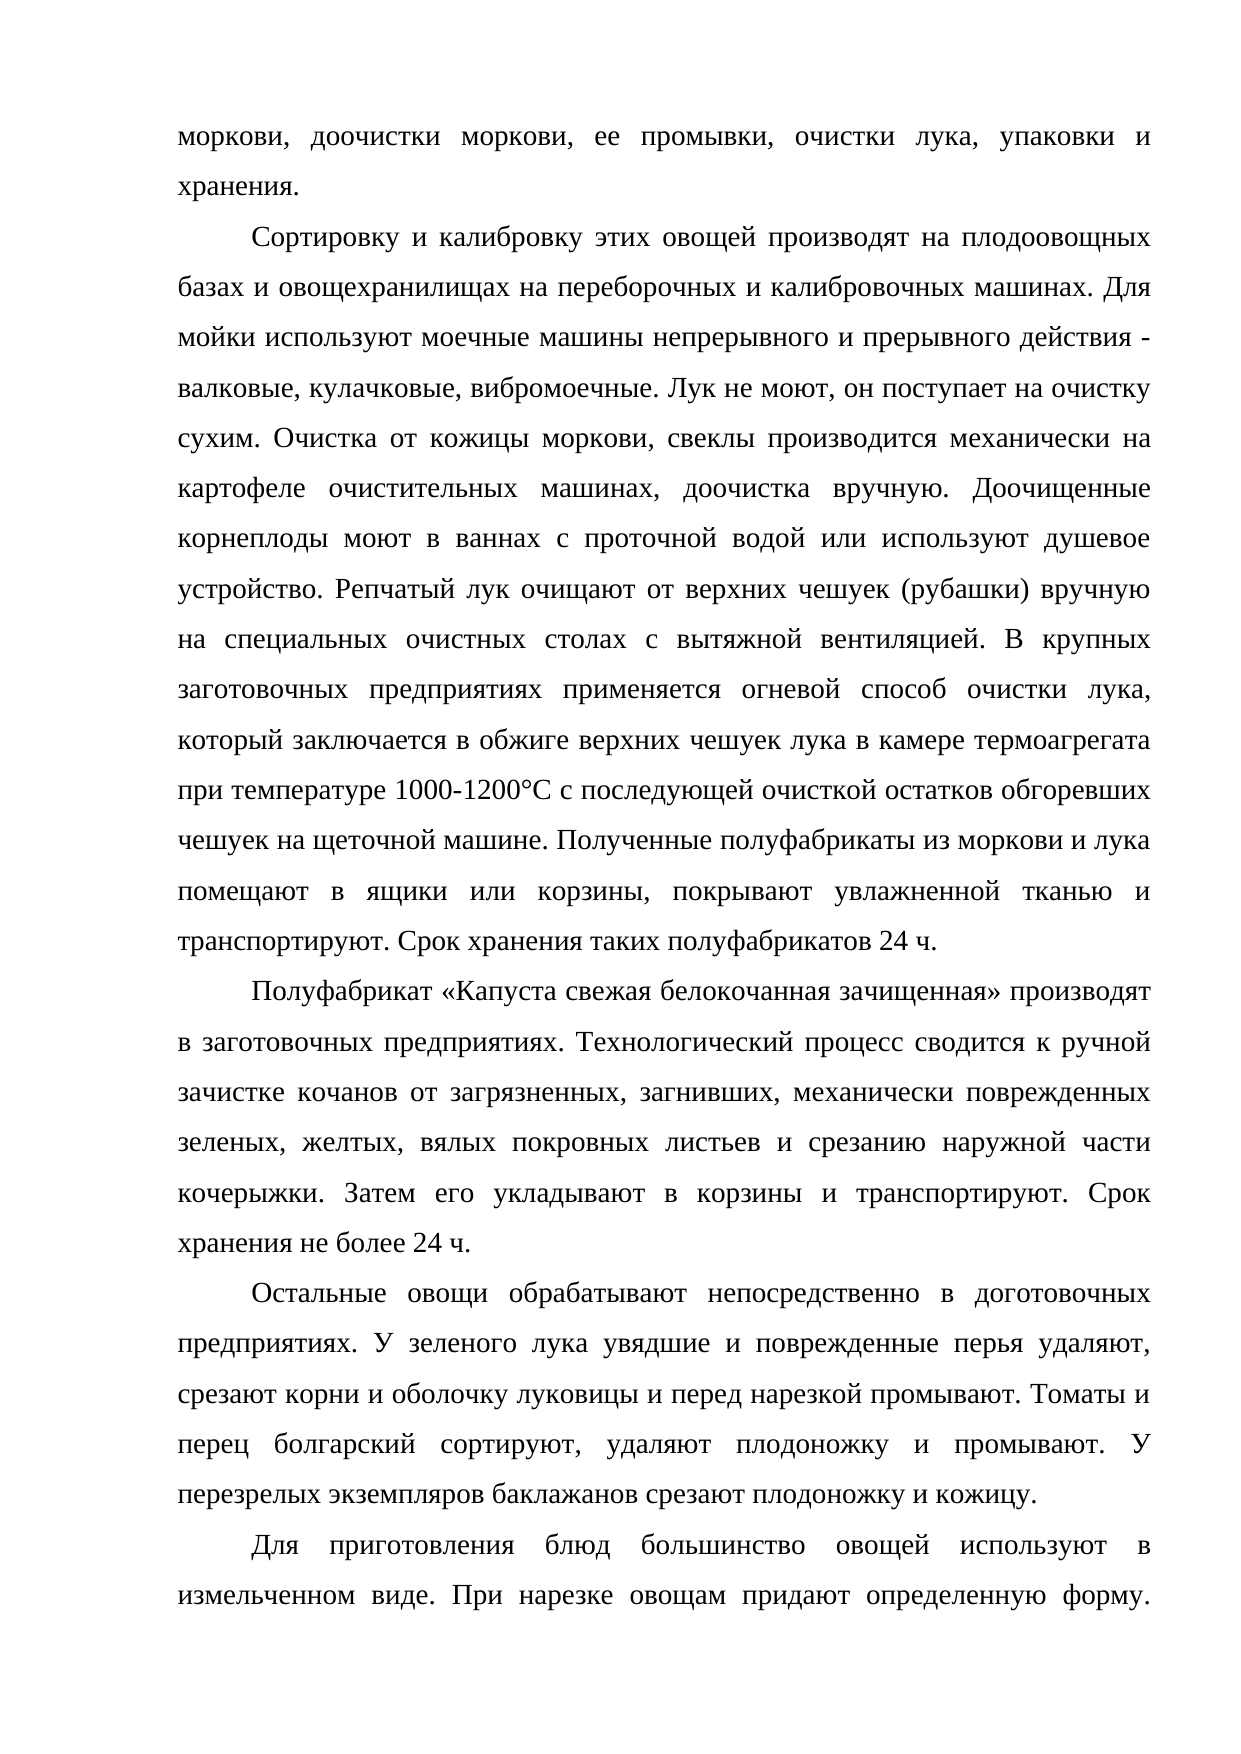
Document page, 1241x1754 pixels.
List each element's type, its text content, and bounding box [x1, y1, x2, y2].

text Остальные овощи обрабатывают непосредственно в доготовочных предприятиях. У зеленого лука увядшие и поврежденные перья удаляют, срезают корни и оболочку луковицы и перед нарезкой промывают. Томаты и перец болгарский сортируют, удаляют плодоножку и промывают. У перезрелых экземпляров баклажанов срезают плодоножку и кожицу. [177, 1275, 1152, 1510]
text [177, 118, 1152, 202]
text Сортировку и калибровку этих овощей производят на плодоовощных базах и овощехранилищах на переборочных и калибровочных машинах. Для мойки используют моечные машины непрерывного и прерывного действия - валковые, кулачковые, вибромоечные. Лук не моют, он поступает на очистку сухим. Очистка от кожицы моркови, свеклы производится механически на картофеле очистительных машинах, доочистка вручную. Доочищенные корнеплоды моют в ваннах с проточной водой или используют душевое устройство. Репчатый лук очищают от верхних чешуек (рубашки) вручную на специальных очистных столах с вытяжной вентиляцией. В крупных заготовочных предприятиях применяется огневой способ очистки лука, который заключается в обжиге верхних чешуек лука в камере термоагрегата при температуре 1000-1200°С с последующей очисткой остатков обгоревших чешуек на щеточной машине. Полученные полуфабрикаты из моркови и лука помещают в ящики или корзины, покрывают увлажненной тканью и транспортируют. Срок хранения таких полуфабрикатов 24 ч. [177, 219, 1152, 957]
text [177, 1527, 1152, 1611]
text Полуфабрикат «Капуста свежая белокочанная зачищенная» производят в заготовочных предприятиях. Технологический процесс сводится к ручной зачистке кочанов от загрязненных, загнивших, механически поврежденных зеленых, желтых, вялых покровных листьев и срезанию наружной части кочерыжки. Затем его укладывают в корзины и транспортируют. Срок хранения не более 24 ч. [177, 973, 1152, 1258]
